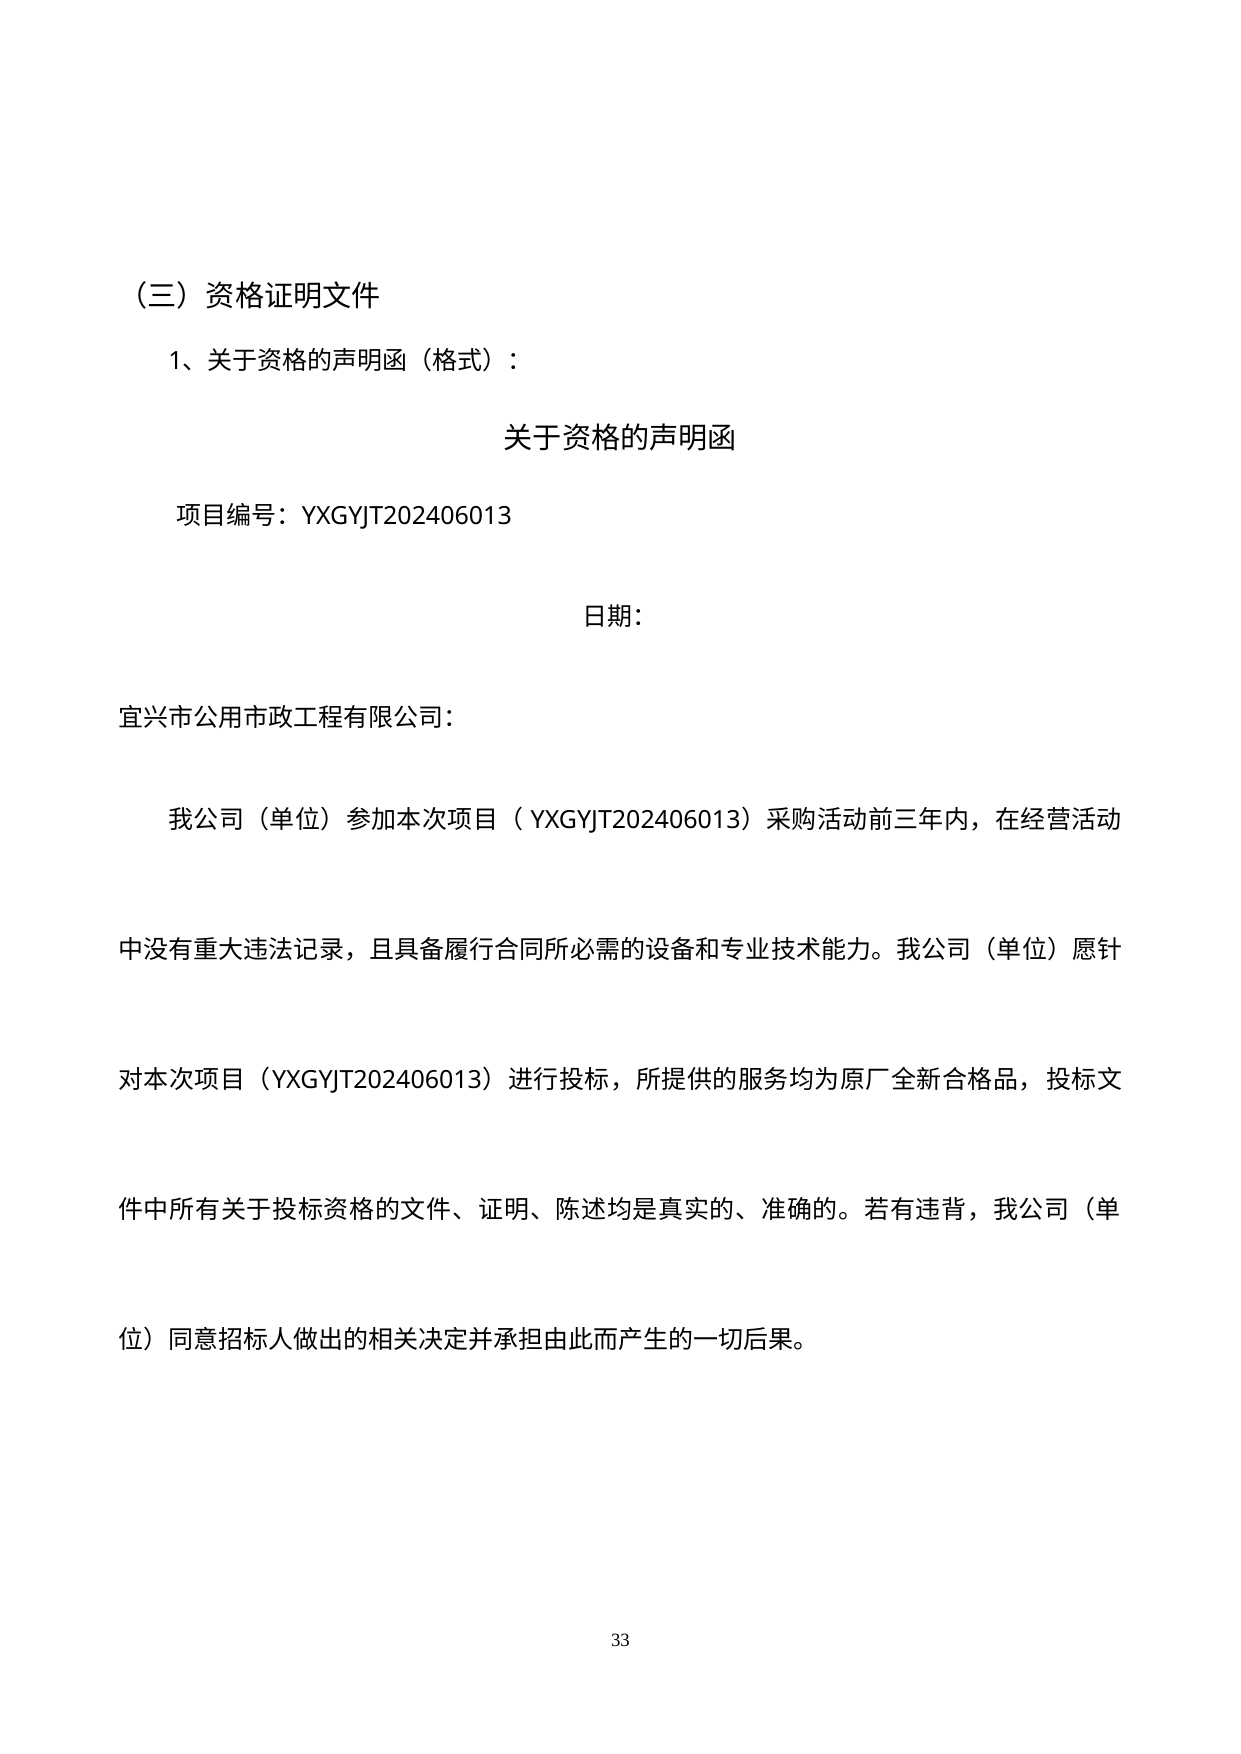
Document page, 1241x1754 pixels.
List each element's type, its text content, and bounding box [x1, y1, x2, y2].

text 关于资格的声明函 [118, 403, 1122, 468]
text 我公司（单位）参加本次项目（ YXGYJT202406013）采购活动前三年内，在经营活动中没有重大违法记录，且具备履行合同所必需的设备和专业技术能力。我公司（单位）愿针对本次项目（YXGYJT202406013）进行投标，所提供的服务均为原厂全新合格品，投标文件中所有关于投标资格的文件、证明、陈述均是真实的、准确的。若有违背，我公司（单位）同意招标人做出的相关决定并承担由此而产生的一切后果。 [118, 785, 1122, 1370]
text 1、关于资格的声明函（格式）： [118, 326, 1122, 391]
text 项目编号：YXGYJT202406013 [118, 481, 1122, 546]
text 宜兴市公用市政工程有限公司： [118, 683, 1122, 748]
text 日期： [118, 582, 1122, 647]
text （三）资格证明文件 [118, 261, 1122, 326]
